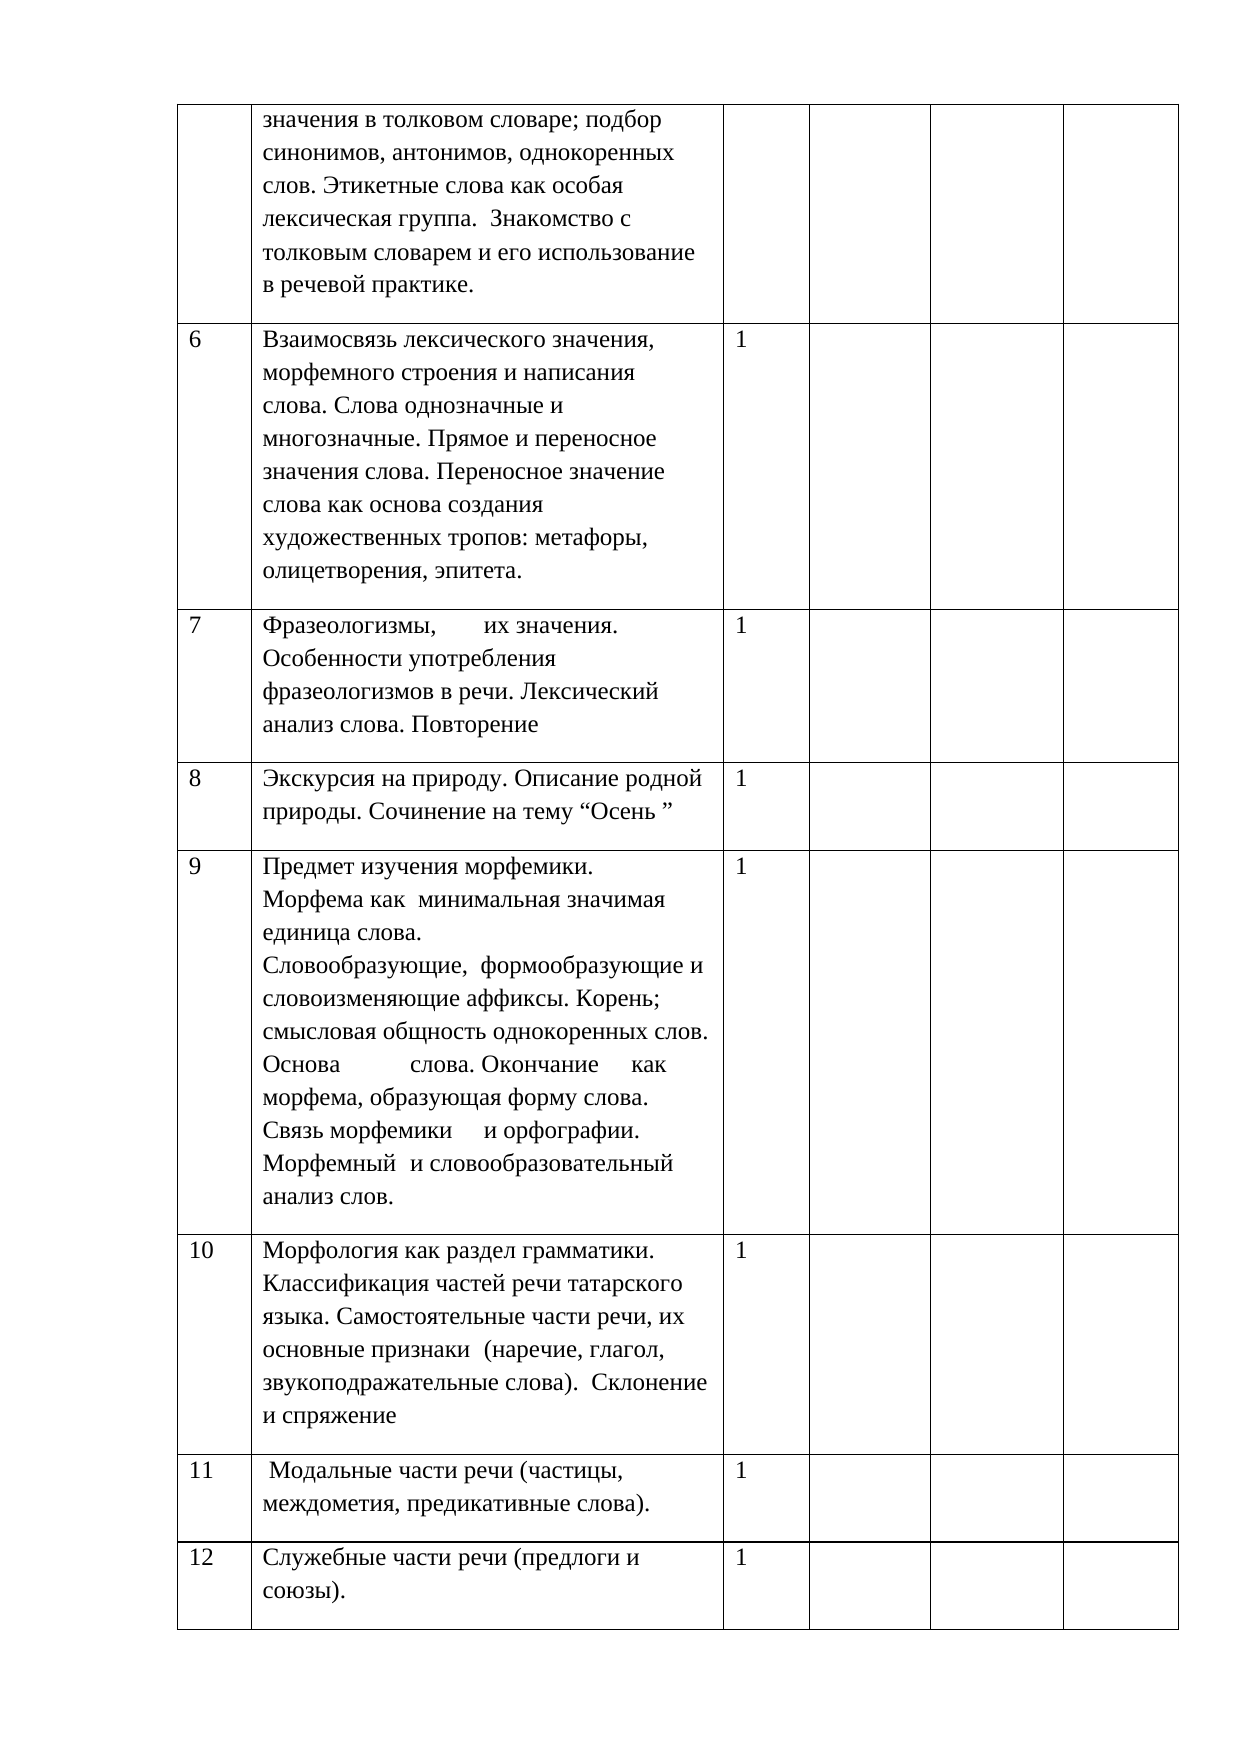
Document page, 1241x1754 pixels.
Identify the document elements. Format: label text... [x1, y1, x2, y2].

table_cell 8 [178, 763, 251, 850]
table_cell [931, 610, 1063, 762]
table_cell [810, 1455, 930, 1541]
table_cell Фразеологизмы, их значения. Особенности употребления фразеологизмов в речи. Лексический анализ слова. Повторение [252, 610, 723, 762]
table_cell [1064, 324, 1178, 609]
table_cell [1064, 1543, 1178, 1629]
table_cell [931, 1455, 1063, 1541]
table_cell 5 [178, 105, 251, 323]
table_cell [810, 1543, 930, 1629]
table_cell [1064, 1455, 1178, 1541]
table_cell 7 [178, 610, 251, 762]
table_cell Модальные части речи (частицы, междометия, предикативные слова). [252, 1455, 723, 1541]
table_cell [1064, 105, 1178, 323]
table_cell 12 [178, 1543, 251, 1629]
table_cell [810, 851, 930, 1234]
table_cell [931, 105, 1063, 323]
table_cell 1 [724, 851, 809, 1234]
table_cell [252, 105, 723, 323]
table_cell 1 [724, 324, 809, 609]
table_cell [1064, 610, 1178, 762]
table_cell [931, 1235, 1063, 1454]
table_cell 1 [724, 610, 809, 762]
table_cell [810, 324, 930, 609]
table_cell Морфология как раздел грамматики. Классификация частей речи татарского языка. Самостоятельные части речи, их основные признаки (наречие, глагол, звукоподражательные слова). Склонение и спряжение [252, 1235, 723, 1454]
table_cell Экскурсия на природу. Описание родной природы. Сочинение на тему “Осень ” [252, 763, 723, 850]
table_cell 11 [178, 1455, 251, 1541]
table_cell 10 [178, 1235, 251, 1454]
table_cell 1 [724, 763, 809, 850]
table_cell 9 [178, 851, 251, 1234]
table_cell 1 [724, 1543, 809, 1629]
table_cell Взаимосвязь лексического значения, морфемного строения и написания слова. Слова однозначные и многозначные. Прямое и переносное значения слова. Переносное значение слова как основа создания художественных тропов: метафоры, олицетворения, эпитета. [252, 324, 723, 609]
table_cell [931, 763, 1063, 850]
table_cell 6 [178, 324, 251, 609]
table_cell [1064, 1235, 1178, 1454]
table_cell 1 [724, 1455, 809, 1541]
table_cell [1064, 763, 1178, 850]
table_cell Служебные части речи (предлоги и союзы). [252, 1543, 723, 1629]
table_cell 1 [724, 1235, 809, 1454]
table_cell [931, 851, 1063, 1234]
table_cell Предмет изучения морфемики. Морфема как минимальная значимая единица слова. Словообразующие, формообразующие и словоизменяющие аффиксы. Корень; смысловая общность однокоренных слов. Основа слова. Окончание как морфема, образующая форму слова. Связь морфемики и орфографии. Морфемный и словообразовательный анализ слов. [252, 851, 723, 1234]
table_cell [810, 610, 930, 762]
table_cell [810, 763, 930, 850]
table_cell [931, 324, 1063, 609]
table_cell [810, 105, 930, 323]
table_cell [1064, 851, 1178, 1234]
table_cell [931, 1543, 1063, 1629]
table_cell 1 [724, 105, 809, 323]
table_cell [810, 1235, 930, 1454]
